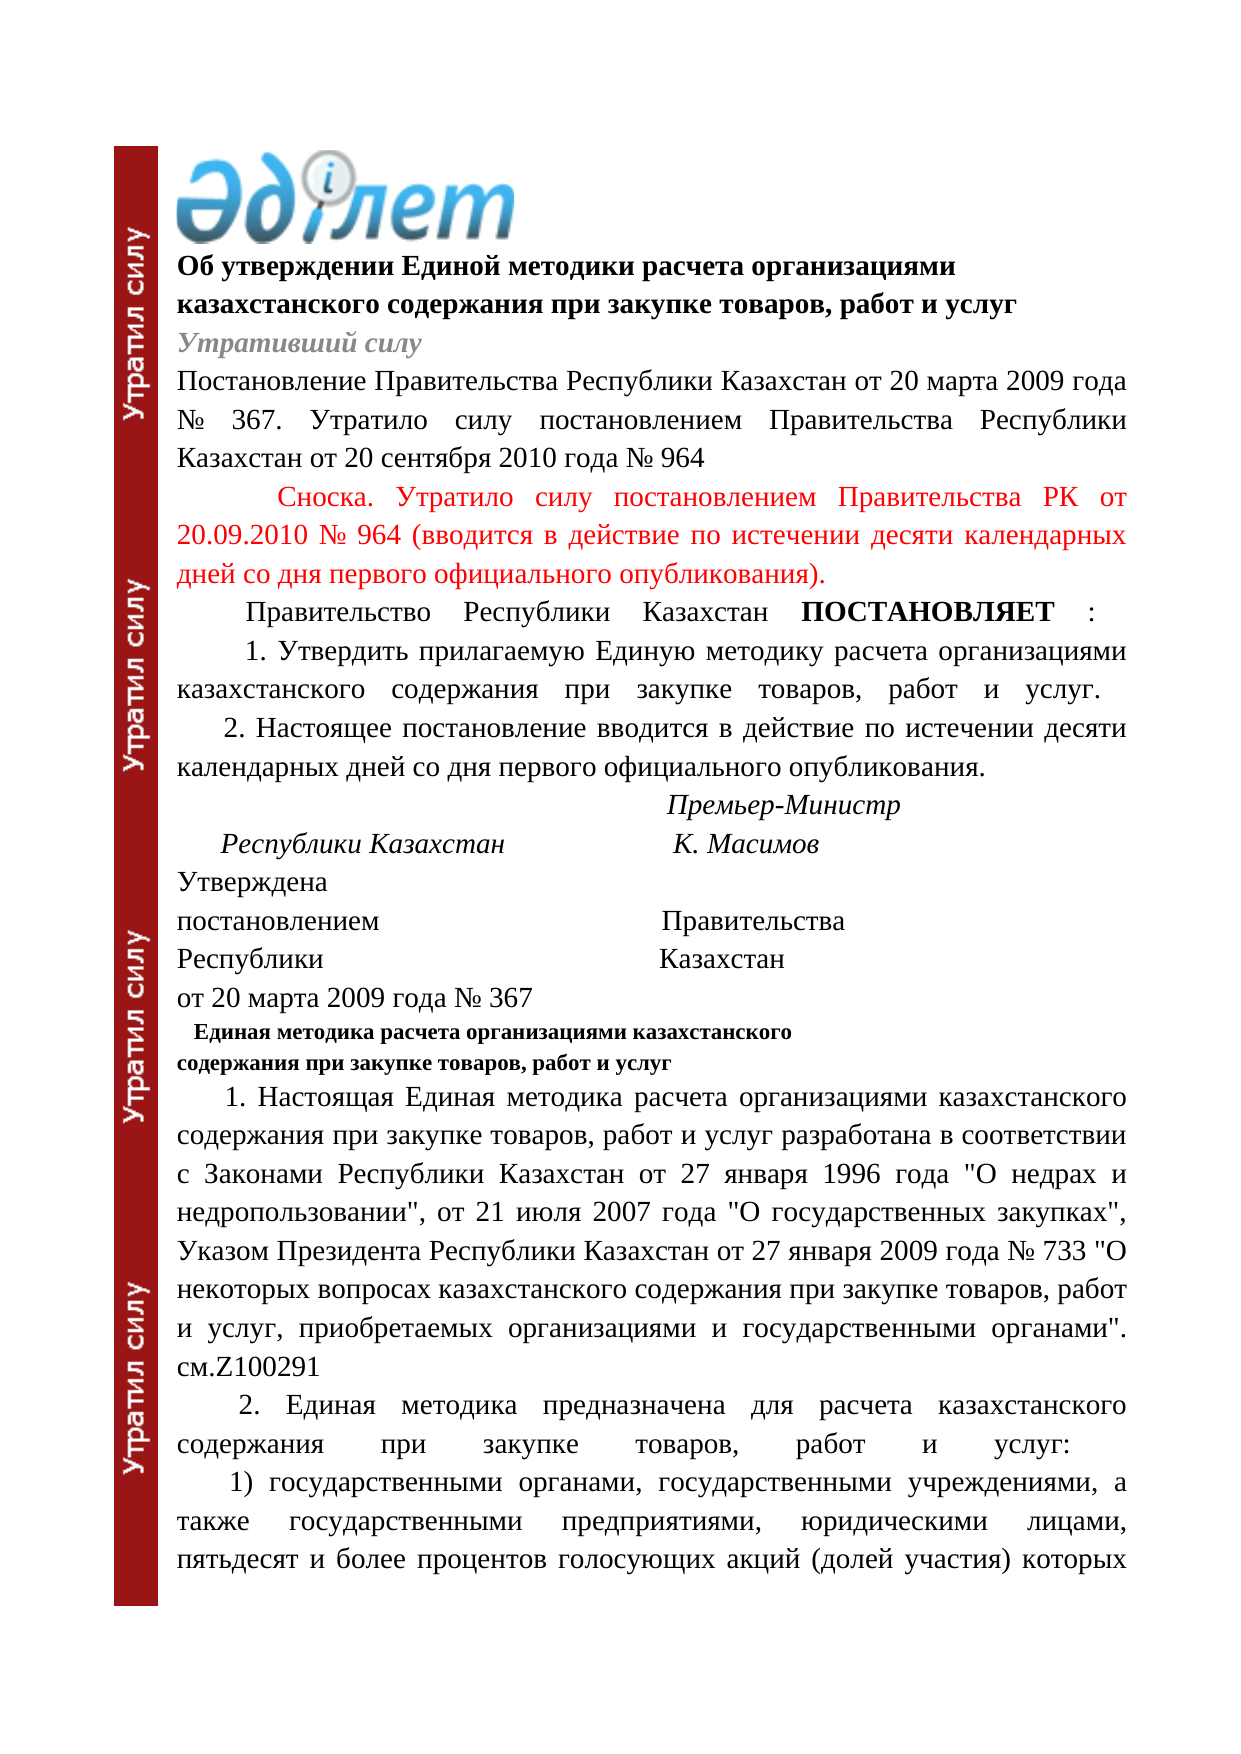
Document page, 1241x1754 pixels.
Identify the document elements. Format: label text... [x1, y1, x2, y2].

text Утверждена постановлением Правительства Республики Казахстан от 20 марта 2009 года № 367 [112, 864, 1128, 1013]
picture [114, 589, 158, 594]
picture [114, 1575, 158, 1606]
picture [114, 320, 158, 325]
picture [114, 1013, 158, 1018]
picture [114, 474, 158, 479]
text Об утверждении Единой методики расчета организациями казахстанского содержания при закупке товаров, работ и услуг [112, 248, 1128, 320]
picture [114, 146, 158, 248]
picture [114, 358, 158, 363]
text Единая методика расчета организациями казахстанского содержания при закупке товаров, работ и услуг [112, 1018, 1128, 1075]
text Постановление Правительства Республики Казахстан от 20 марта 2009 года № 367. Утратило силу постановлением Правительства Республики Казахстан от 20 сентября 2010 года № 964 [112, 363, 1128, 474]
text Правительство Республики Казахстан ПОСТАНОВЛЯЕТ : 1. Утвердить прилагаемую Единую методику расчета организациями казахстанского содержания при закупке товаров, работ и услуг. 2. Настоящее постановление вводится в действие по истечении десяти календарных дней со дня первого официального опубликования. [112, 594, 1128, 782]
text Утративший силу [112, 325, 1128, 358]
picture [176, 150, 515, 244]
picture [114, 782, 158, 787]
text Сноска. Утратило силу постановлением Правительства РК от 20.09.2010 № 964 (вводится в действие по истечении десяти календарных дней со дня первого официального опубликования). [112, 479, 1128, 589]
text Премьер-Министр Республики Казахстан К. Масимов [112, 787, 1128, 859]
picture [114, 1075, 158, 1079]
picture [114, 859, 158, 864]
